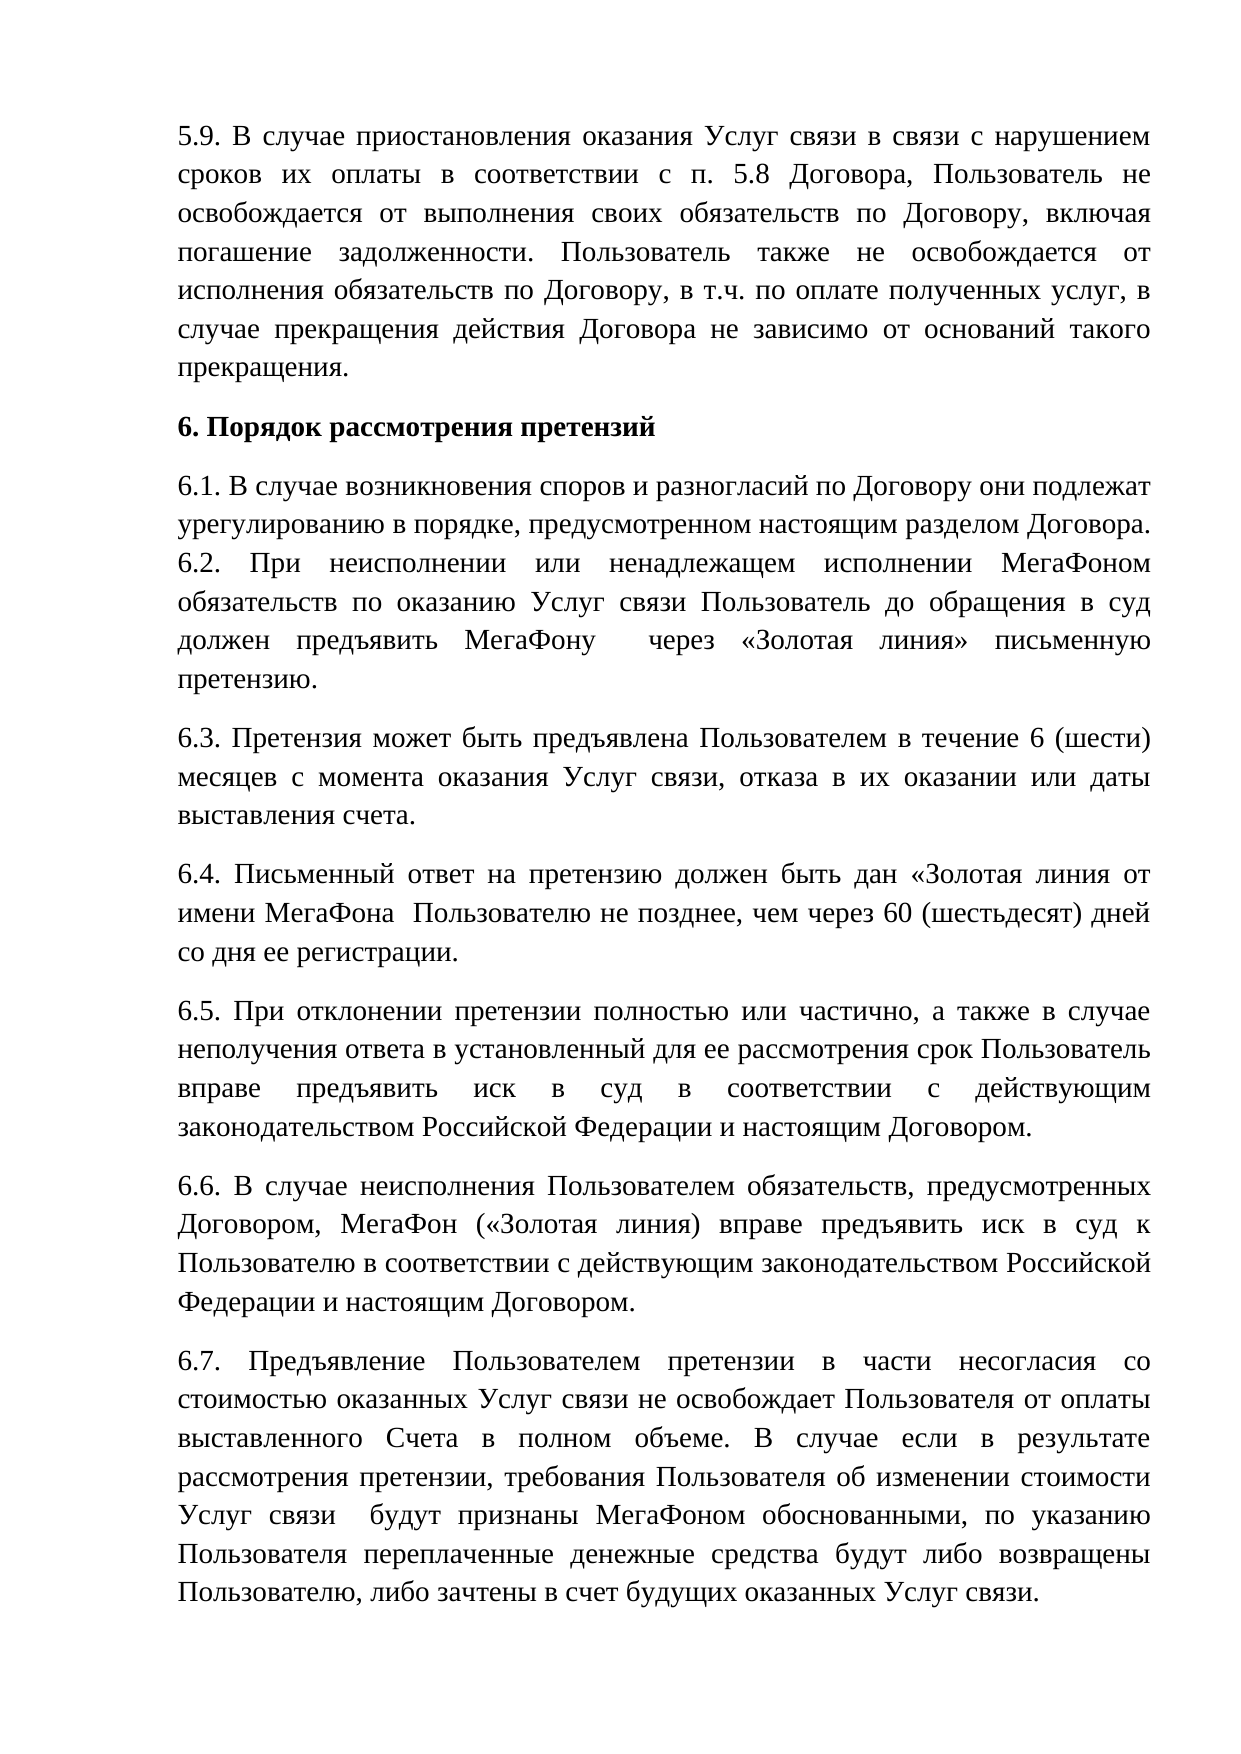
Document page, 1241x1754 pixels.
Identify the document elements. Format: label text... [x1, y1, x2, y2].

text 6.1. В случае возникновения споров и разногласий по Договору они подлежат урегулированию в порядке, предусмотренном настоящим разделом Договора. 6.2. При неисполнении или ненадлежащем исполнении МегаФоном обязательств по оказанию Услуг связи Пользователь до обращения в суд должен предъявить МегаФону через «Золотая линия» письменную претензию. [177, 468, 1152, 694]
text 6.7. Предъявление Пользователем претензии в части несогласия со стоимостью оказанных Услуг связи не освобождает Пользователя от оплаты выставленного Счета в полном объеме. В случае если в результате рассмотрения претензии, требования Пользователя об изменении стоимости Услуг связи будут признаны МегаФоном обоснованными, по указанию Пользователя переплаченные денежные средства будут либо возвращены Пользователю, либо зачтены в счет будущих оказанных Услуг связи. [177, 1343, 1152, 1608]
text 6.5. При отклонении претензии полностью или частично, а также в случае неполучения ответа в установленный для ее рассмотрения срок Пользователь вправе предъявить иск в суд в соответствии с действующим законодательством Российской Федерации и настоящим Договором. [177, 993, 1152, 1142]
text 6.3. Претензия может быть предъявлена Пользователем в течение 6 (шести) месяцев с момента оказания Услуг связи, отказа в их оказании или даты выставления счета. [177, 720, 1152, 831]
text 6. Порядок рассмотрения претензий [177, 409, 1152, 442]
text 6.6. В случае неисполнения Пользователем обязательств, предусмотренных Договором, МегаФон («Золотая линия) вправе предъявить иск в суд к Пользователю в соответствии с действующим законодательством Российской Федерации и настоящим Договором. [177, 1168, 1152, 1317]
text 5.9. В случае приостановления оказания Услуг связи в связи с нарушением сроков их оплаты в соответствии с п. 5.8 Договора, Пользователь не освобождается от выполнения своих обязательств по Договору, включая погашение задолженности. Пользователь также не освобождается от исполнения обязательств по Договору, в т.ч. по оплате полученных услуг, в случае прекращения действия Договора не зависимо от оснований такого прекращения. [177, 118, 1152, 383]
text 6.4. Письменный ответ на претензию должен быть дан «Золотая линия от имени МегаФона Пользователю не позднее, чем через 60 (шестьдесят) дней со дня ее регистрации. [177, 857, 1152, 967]
